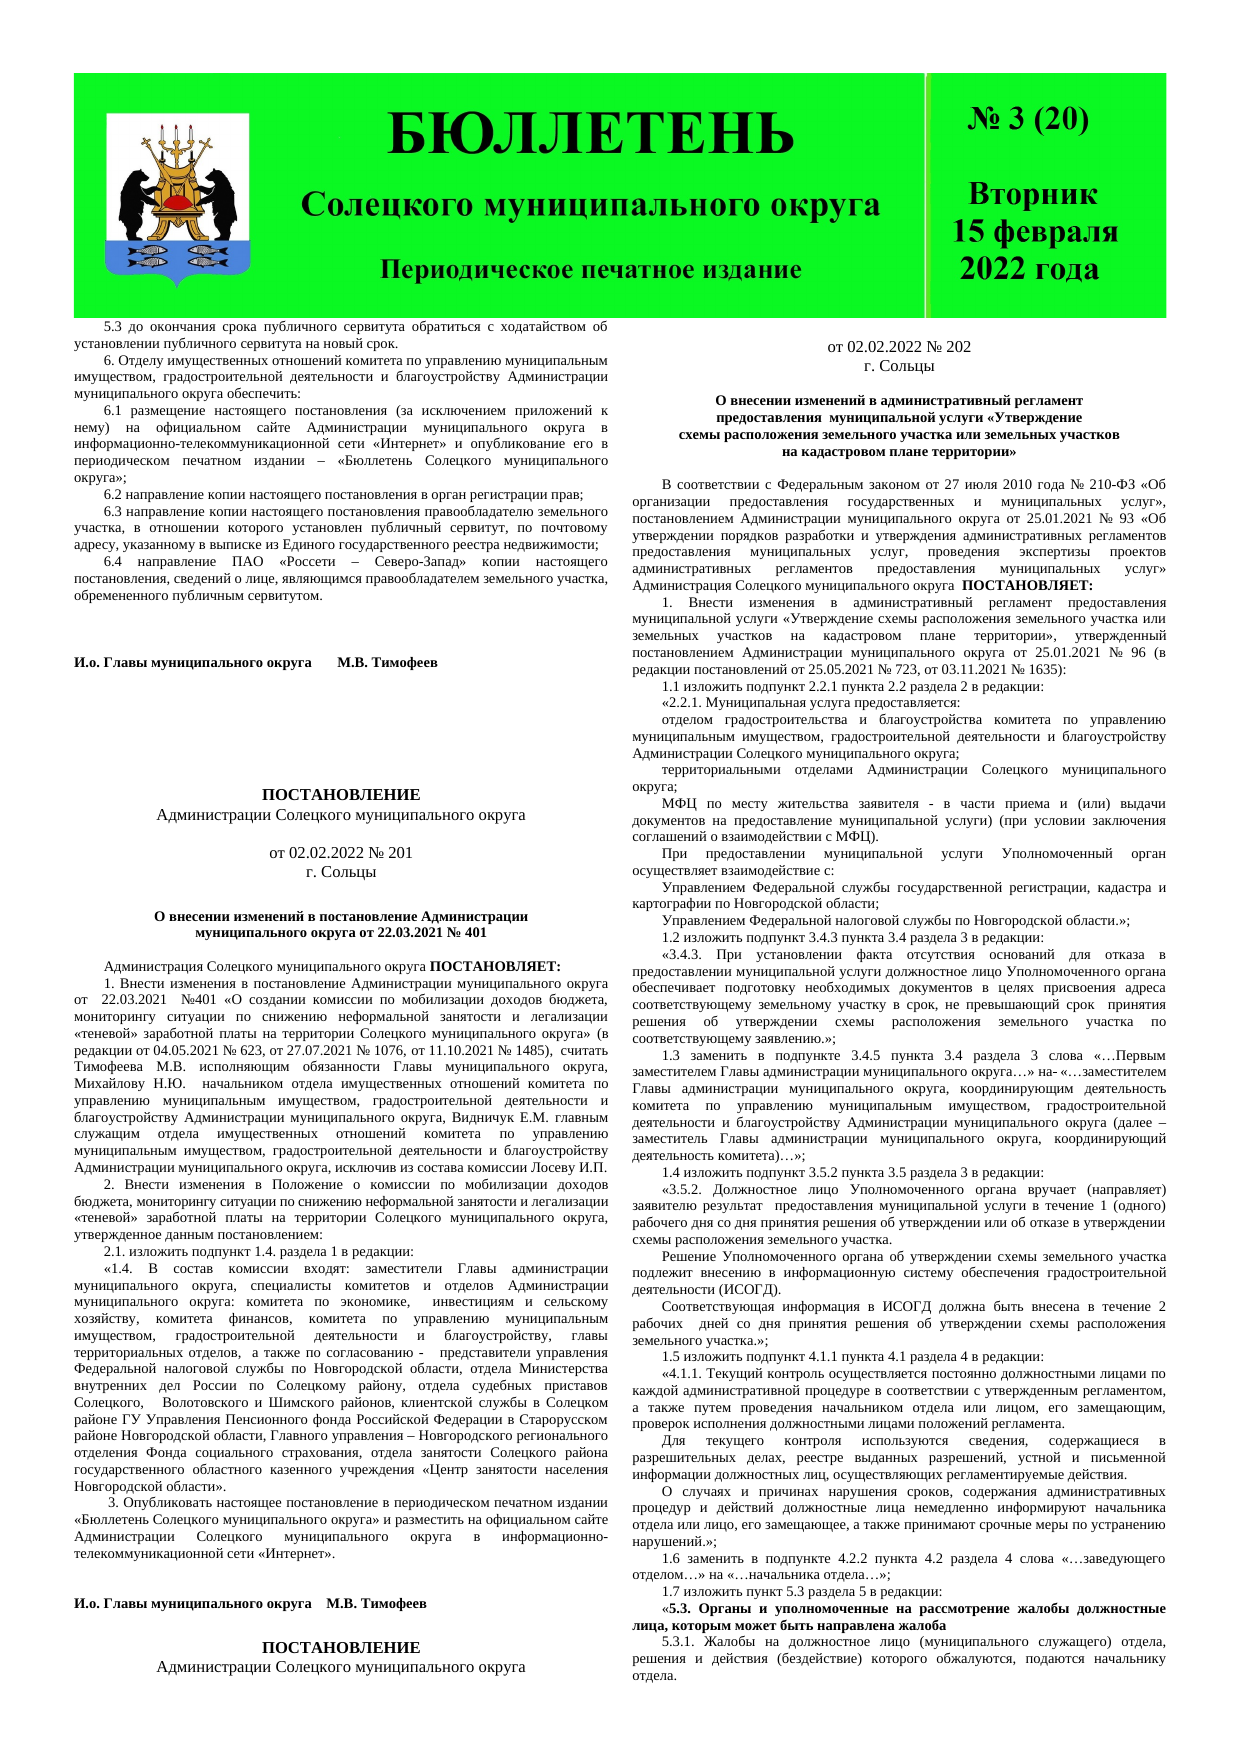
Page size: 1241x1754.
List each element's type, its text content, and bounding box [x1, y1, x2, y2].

text Управлением Федеральной налоговой службы по Новгородской области.»; [632, 912, 1167, 929]
text 1.3 заменить в подпункте 3.4.5 пункта 3.4 раздела 3 слова «…Первым заместителем Главы администрации муниципального округа…» на «…заместителем Главы администрации муниципального округа, координирующим деятельность комитета по управлению муниципальным имуществом, градостроительной деятельности и благоустройству Администрации муниципального округа (далее – заместитель Главы администрации муниципального округа, координирующий деятельность комитета)…»; [632, 1046, 1167, 1164]
text «5.3. Органы и уполномоченные на рассмотрение жалобы должностные лица, которым может быть направлена жалоба [632, 1600, 1167, 1633]
table_header О внесении изменений в административный регламент предоставления муниципальной услуги «Утверждение схемы расположения земельного участка или земельных участков на кадастровом плане территории» [620, 392, 1240, 459]
text О случаях и причинах нарушения сроков, содержания административных процедур и действий должностные лица немедленно информируют начальника отдела или лицо, его замещающее, а также принимают срочные меры по устранению нарушений.»; [632, 1482, 1167, 1549]
text 1.6 заменить в подпункте 4.2.2 пункта 4.2 раздела 4 слова «…заведующего отделом…» на «…начальника отдела…»; [632, 1549, 1167, 1583]
picture [73, 73, 1167, 318]
text 2.1. изложить подпункт 1.4. раздела 1 в редакции: [74, 1243, 608, 1259]
text В соответствии с Федеральным законом от 27 июля 2010 года № 210-ФЗ «Об организации предоставления государственных и муниципальных услуг», постановлением Администрации муниципального округа от 25.01.2021 № 93 «Об утверждении порядков разработки и утверждения административных регламентов предоставления муниципальных услуг, проведения экспертизы проектов административных регламентов предоставления муниципальных услуг» Администрация Солецкого муниципального округа Постановляет: [632, 476, 1167, 593]
text отделом градостроительства и благоустройства комитета по управлению муниципальным имуществом, градостроительной деятельности и благоустройству Администрации Солецкого муниципального округа; [632, 711, 1167, 761]
text 6.4 направление ПАО «Россети – Северо-Запад» копии настоящего постановления, сведений о лице, являющимся правообладателем земельного участка, обремененного публичным сервитутом. [74, 553, 608, 603]
text 6.2 направление копии настоящего постановления в орган регистрации прав; [74, 486, 608, 502]
text от 02.02.2022 № 201 [74, 843, 608, 862]
text 5.3.1. Жалобы на должностное лицо (муниципального служащего) отдела, решения и действия (бездействие) которого обжалуются, подаются начальнику отдела. [632, 1633, 1167, 1683]
text «3.5.2. Должностное лицо Уполномоченного органа вручает (направляет) заявителю результат предоставления муниципальной услуги в течение 1 (одного) рабочего дня со дня принятия решения об утверждении или об отказе в утверждении схемы расположения земельного участка. [632, 1180, 1167, 1247]
text 6.1 размещение настоящего постановления (за исключением приложений к нему) на официальном сайте Администрации муниципального округа в информационно-телекоммуникационной сети «Интернет» и опубликование его в периодическом печатном издании – «Бюллетень Солецкого муниципального округа»; [74, 402, 608, 486]
text Решение Уполномоченного органа об утверждении схемы земельного участка подлежит внесению в информационную систему обеспечения градостроительной деятельности (ИСОГД). [632, 1247, 1167, 1298]
text территориальными отделами Администрации Солецкого муниципального округа; [632, 761, 1167, 795]
text Для текущего контроля используются сведения, содержащиеся в разрешительных делах, реестре выданных разрешений, устной и письменной информации должностных лиц, осуществляющих регламентируемые действия. [632, 1432, 1167, 1482]
text 6.3 направление копии настоящего постановления правообладателю земельного участка, в отношении которого установлен публичный сервитут, по почтовому адресу, указанному в выписке из Единого государственного реестра недвижимости; [74, 502, 608, 553]
text 1.1 изложить подпункт 2.2.1 пункта 2.2 раздела 2 в редакции: [632, 677, 1167, 694]
text Управлением Федеральной службы государственной регистрации, кадастра и картографии по Новгородской области; [632, 878, 1167, 912]
text 3. Опубликовать настоящее постановление в периодическом печатном издании «Бюллетень Солецкого муниципального округа» и разместить на официальном сайте Администрации Солецкого муниципального округа в информационно-телекоммуникационной сети «Интернет». [74, 1494, 608, 1561]
text 1.5 изложить подпункт 4.1.1 пункта 4.1 раздела 4 в редакции: [632, 1348, 1167, 1365]
text «4.1.1. Текущий контроль осуществляется постоянно должностными лицами по каждой административной процедуре в соответствии с утвержденным регламентом, а также путем проведения начальником отдела или лицом, его замещающим, проверок исполнения должностными лицами положений регламента. [632, 1365, 1167, 1432]
text При предоставлении муниципальной услуги Уполномоченный орган осуществляет взаимодействие с: [632, 845, 1167, 878]
text ПОСТАНОВЛЕНИЕ [74, 1638, 608, 1657]
text Соответствующая информация в ИСОГД должна быть внесена в течение 2 рабочих дней со дня принятия решения об утверждении схемы расположения земельного участка.»; [632, 1298, 1167, 1348]
text «2.2.1. Муниципальная услуга предоставляется: [632, 694, 1167, 711]
text Администрации Солецкого муниципального округа [74, 1657, 608, 1676]
text г. Сольцы [74, 862, 608, 881]
text 1.7 изложить пункт 5.3 раздела 5 в редакции: [632, 1583, 1167, 1600]
text «3.4.3. При установлении факта отсутствия оснований для отказа в предоставлении муниципальной услуги должностное лицо Уполномоченного органа обеспечивает подготовку необходимых документов в целях присвоения адреса соответствующему земельному участку в срок, не превышающий срок принятия решения об утверждении схемы расположения земельного участка по соответствующему заявлению.»; [632, 946, 1167, 1046]
text И.о. Главы муниципального округа М.В. Тимофеев [74, 653, 608, 670]
text муниципального округа от 22.03.2021 № 401 [74, 924, 608, 941]
text 1.2 изложить подпункт 3.4.3 пункта 3.4 раздела 3 в редакции: [632, 929, 1167, 946]
text 1. Внести изменения в административный регламент предоставления муниципальной услуги «Утверждение схемы расположения земельного участка или земельных участков на кадастровом плане территории», утвержденный постановлением Администрации муниципального округа от 25.01.2021 № 96 (в редакции постановлений от 25.05.2021 № 723, от 03.11.2021 № 1635): [632, 593, 1167, 677]
text 1.4 изложить подпункт 3.5.2 пункта 3.5 раздела 3 в редакции: [632, 1164, 1167, 1180]
text Администрация Солецкого муниципального округа ПОСТАНОВЛЯЕТ: [74, 958, 608, 974]
text ПОСТАНОВЛЕНИЕ [74, 785, 608, 804]
text 2. Внести изменения в Положение о комиссии по мобилизации доходов бюджета, мониторингу ситуации по снижению неформальной занятости и легализации «теневой» заработной платы на территории Солецкого муниципального округа, утвержденное данным постановлением: [74, 1176, 608, 1243]
text от 02.02.2022 № 202 [632, 337, 1167, 356]
text 5.3 до окончания срока публичного сервитута обратиться с ходатайством об установлении публичного сервитута на новый срок. [74, 318, 608, 351]
text 6. Отделу имущественных отношений комитета по управлению муниципальным имуществом, градостроительной деятельности и благоустройству Администрации муниципального округа обеспечить: [74, 351, 608, 402]
text И.о. Главы муниципального округа М.В. Тимофеев [74, 1595, 608, 1612]
text г. Сольцы [632, 356, 1167, 375]
text Администрации Солецкого муниципального округа [74, 804, 608, 823]
text «1.4. В состав комиссии входят: заместители Главы администрации муниципального округа, специалисты комитетов и отделов Администрации муниципального округа: комитета по экономике, инвестициям и сельскому хозяйству, комитета финансов, комитета по управлению муниципальным имуществом, градостроительной деятельности и благоустройству, главы территориальных отделов, а также по согласованию - представители управления Федеральной налоговой службы по Новгородской области, отдела Министерства внутренних дел России по Солецкому району, отдела судебных приставов Солецкого, Волотовского и Шимского районов, клиентской службы в Солецком районе ГУ Управления Пенсионного фонда Российской Федерации в Старорусском районе Новгородской области, Главного управления – Новгородского регионального отделения Фонда социального страхования, отдела занятости Солецкого района государственного областного казенного учреждения «Центр занятости населения Новгородской области». [74, 1259, 608, 1494]
text 1. Внести изменения в постановление Администрации муниципального округа от 22.03.2021 №401 «О создании комиссии по мобилизации доходов бюджета, мониторингу ситуации по снижению неформальной занятости и легализации «теневой» заработной платы на территории Солецкого муниципального округа» (в редакции от 04.05.2021 № 623, от 27.07.2021 № 1076, от 11.10.2021 № 1485), считать Тимофеева М.В. исполняющим обязанности Главы муниципального округа, Михайлову Н.Ю. начальником отдела имущественных отношений комитета по управлению муниципальным имуществом, градостроительной деятельности и благоустройству Администрации муниципального округа, Видничук Е.М. главным служащим отдела имущественных отношений комитета по управлению муниципальным имуществом, градостроительной деятельности и благоустройству Администрации муниципального округа, исключив из состава комиссии Лосеву И.П. [74, 974, 608, 1176]
text МФЦ по месту жительства заявителя - в части приема и (или) выдачи документов на предоставление муниципальной услуги) (при условии заключения соглашений о взаимодействии с МФЦ). [632, 795, 1167, 845]
text О внесении изменений в постановление Администрации [74, 907, 608, 924]
